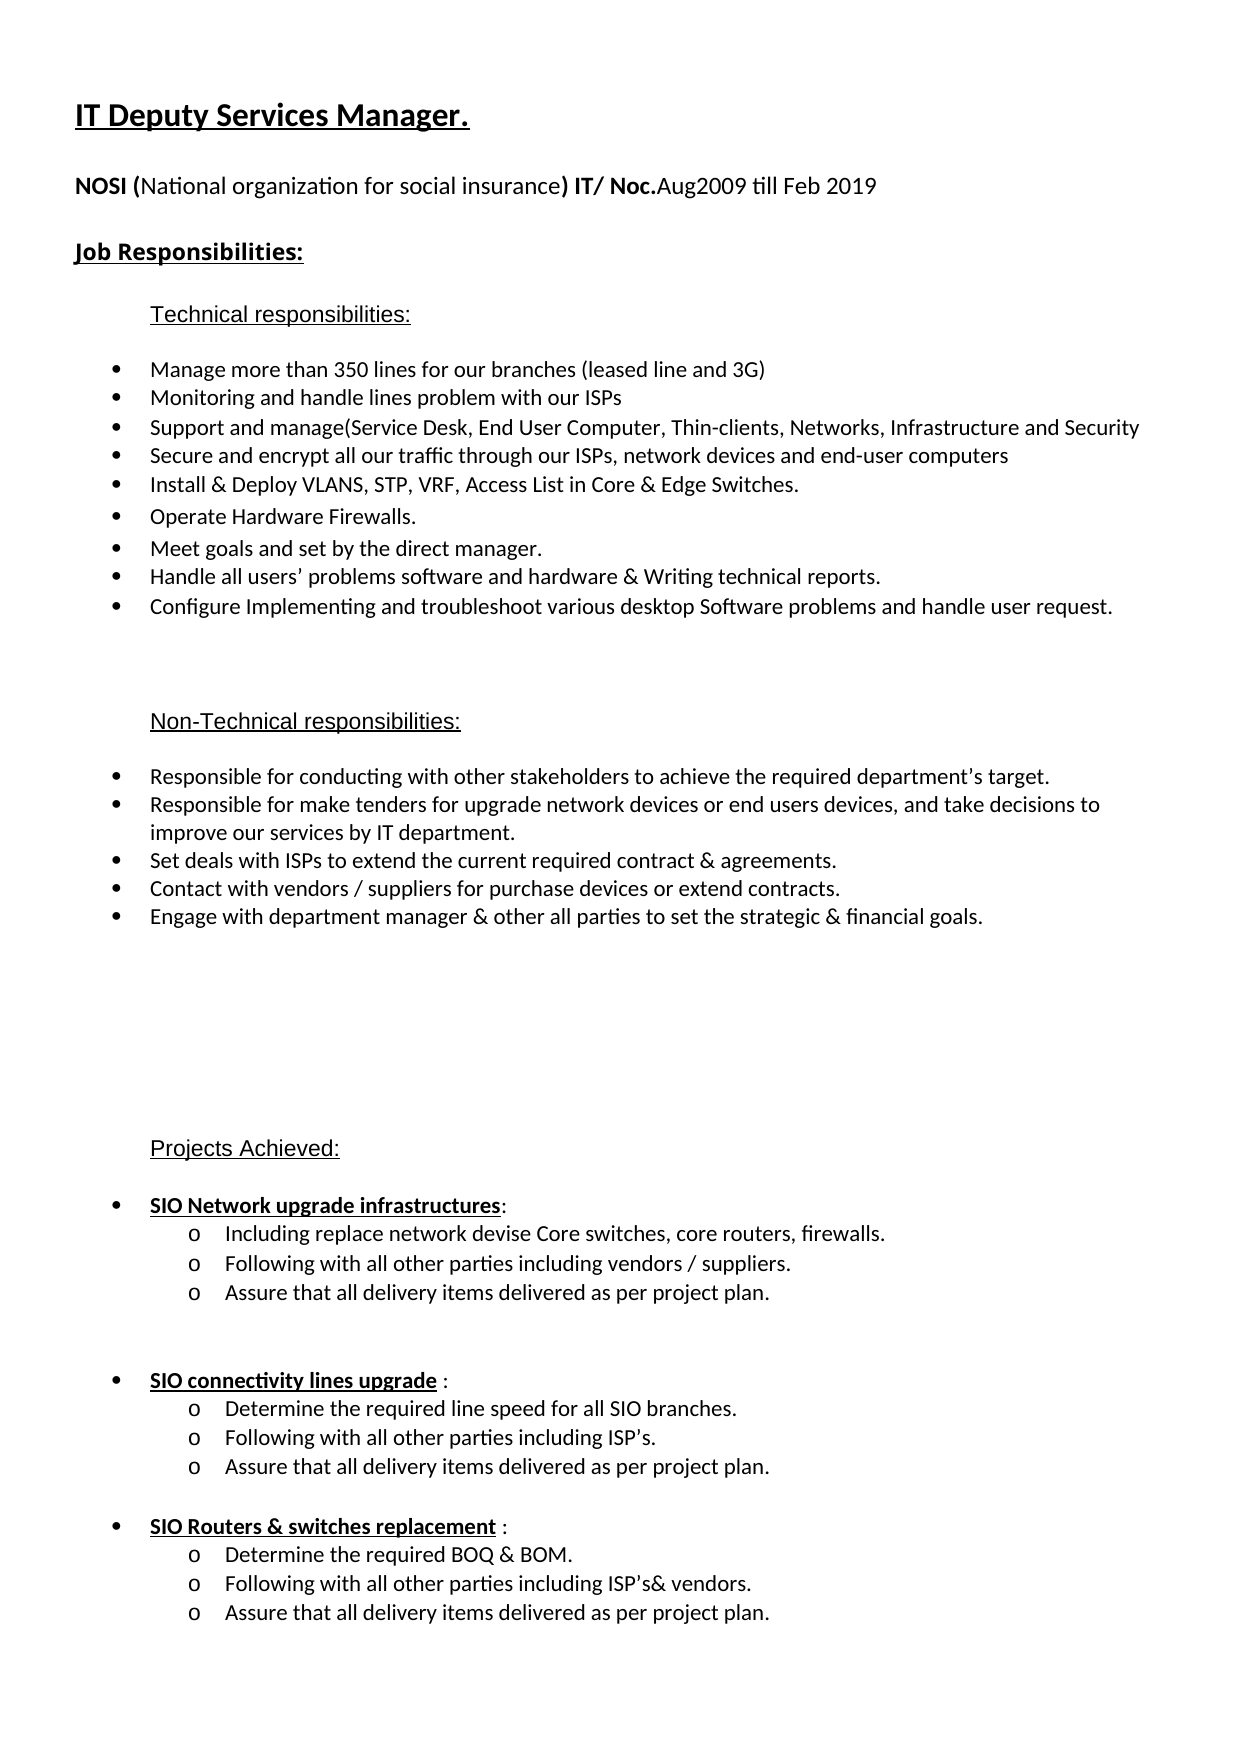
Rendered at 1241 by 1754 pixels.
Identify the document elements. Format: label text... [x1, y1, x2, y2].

list Support and manage(Service Desk, End User Computer, Thin-clients, Networks, Infrastructure and Security [112, 413, 1165, 441]
list Monitoring and handle lines problem with our ISPs [112, 383, 1165, 412]
list Assure that all delivery items delivered as per project plan. [187, 1598, 1165, 1627]
text IT Deputy Services Manager. [75, 94, 1165, 134]
list Engage with department manager & other all parties to set the strategic & financial goals. [112, 902, 1165, 931]
list Install & Deploy VLANS, STP, VRF, Access List in Core & Edge Switches. [112, 470, 1165, 498]
list SIO Routers & switches replacement : [112, 1512, 1165, 1540]
list SIO connectivity lines upgrade : [112, 1366, 1165, 1394]
list Determine the required BOQ & BOM. [187, 1540, 1165, 1569]
list Meet goals and set by the direct manager. [112, 534, 1165, 562]
list Handle all users’ problems software and hardware & Writing technical reports. [112, 562, 1165, 590]
list Including replace network devise Core switches, core routers, firewalls. [187, 1219, 1165, 1249]
text Technical responsibilities: [75, 301, 1165, 327]
list Manage more than 350 lines for our branches (leased line and 3G) [112, 356, 1165, 383]
list Assure that all delivery items delivered as per project plan. [187, 1452, 1165, 1482]
list Assure that all delivery items delivered as per project plan. [187, 1278, 1165, 1307]
text Non-Technical responsibilities: [150, 708, 1165, 734]
text Projects Achieved: [150, 1135, 1165, 1161]
list Configure Implementing and troubleshoot various desktop Software problems and handle user request. [112, 592, 1165, 620]
list Responsible for make tenders for upgrade network devices or end users devices, and take decisions to improve our services by IT department. [112, 790, 1165, 846]
text Job Responsibilities: [75, 236, 1165, 267]
list Following with all other parties including vendors / suppliers. [187, 1249, 1165, 1278]
list Secure and encrypt all our traffic through our ISPs, network devices and end-user computers [112, 442, 1165, 470]
list Set deals with ISPs to extend the current required contract & agreements. [112, 846, 1165, 874]
list Following with all other parties including ISP’s. [187, 1423, 1165, 1452]
list Contact with vendors / suppliers for purchase devices or extend contracts. [112, 874, 1165, 902]
list Operate Hardware Firewalls. [112, 502, 1165, 530]
list Determine the required line speed for all SIO branches. [187, 1394, 1165, 1423]
list Responsible for conducting with other stakeholders to achieve the required department’s target. [112, 762, 1165, 790]
list SIO Network upgrade infrastructures: [112, 1191, 1165, 1219]
text NOSI (National organization for social insurance) IT/ Noc.Aug2009 till Feb 2019 [75, 170, 1165, 201]
list Following with all other parties including ISP’s& vendors. [187, 1569, 1165, 1598]
